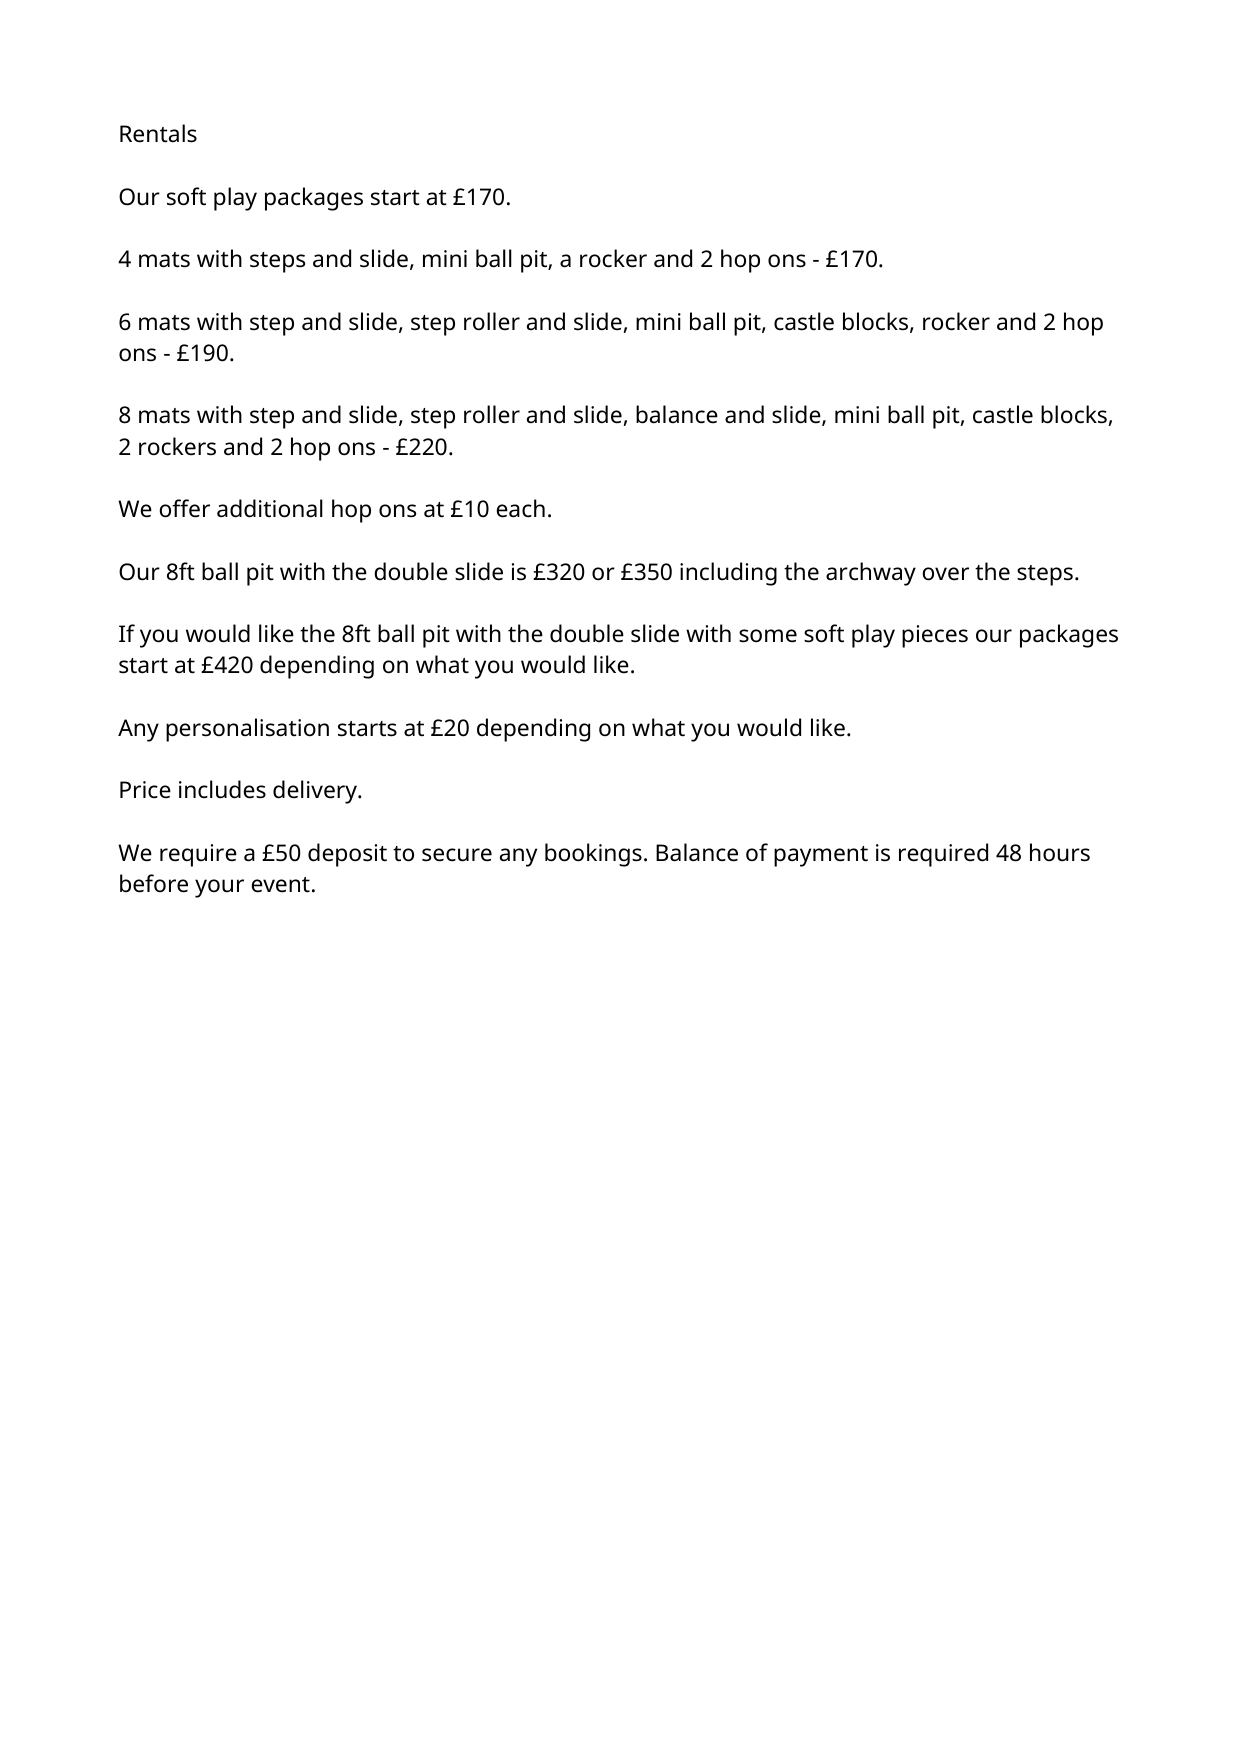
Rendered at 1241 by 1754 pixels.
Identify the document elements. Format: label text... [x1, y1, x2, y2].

text 4 mats with steps and slide, mini ball pit, a rocker and 2 hop ons - £170. [118, 243, 1122, 274]
text Our 8ft ball pit with the double slide is £320 or £350 including the archway over the steps. [118, 556, 1122, 587]
text Any personalisation starts at £20 depending on what you would like. [118, 712, 1122, 743]
text 6 mats with step and slide, step roller and slide, mini ball pit, castle blocks, rocker and 2 hop ons - £190. [118, 306, 1122, 368]
text We require a £50 deposit to secure any bookings. Balance of payment is required 48 hours before your event. [118, 837, 1122, 899]
text Our soft play packages start at £170. [118, 181, 1122, 212]
text If you would like the 8ft ball pit with the double slide with some soft play pieces our packages start at £420 depending on what you would like. [118, 618, 1122, 681]
text 8 mats with step and slide, step roller and slide, balance and slide, mini ball pit, castle blocks, 2 rockers and 2 hop ons - £220. [118, 399, 1122, 462]
text Rentals [118, 118, 1122, 149]
text We offer additional hop ons at £10 each. [118, 493, 1122, 524]
text Price includes delivery. [118, 774, 1122, 806]
